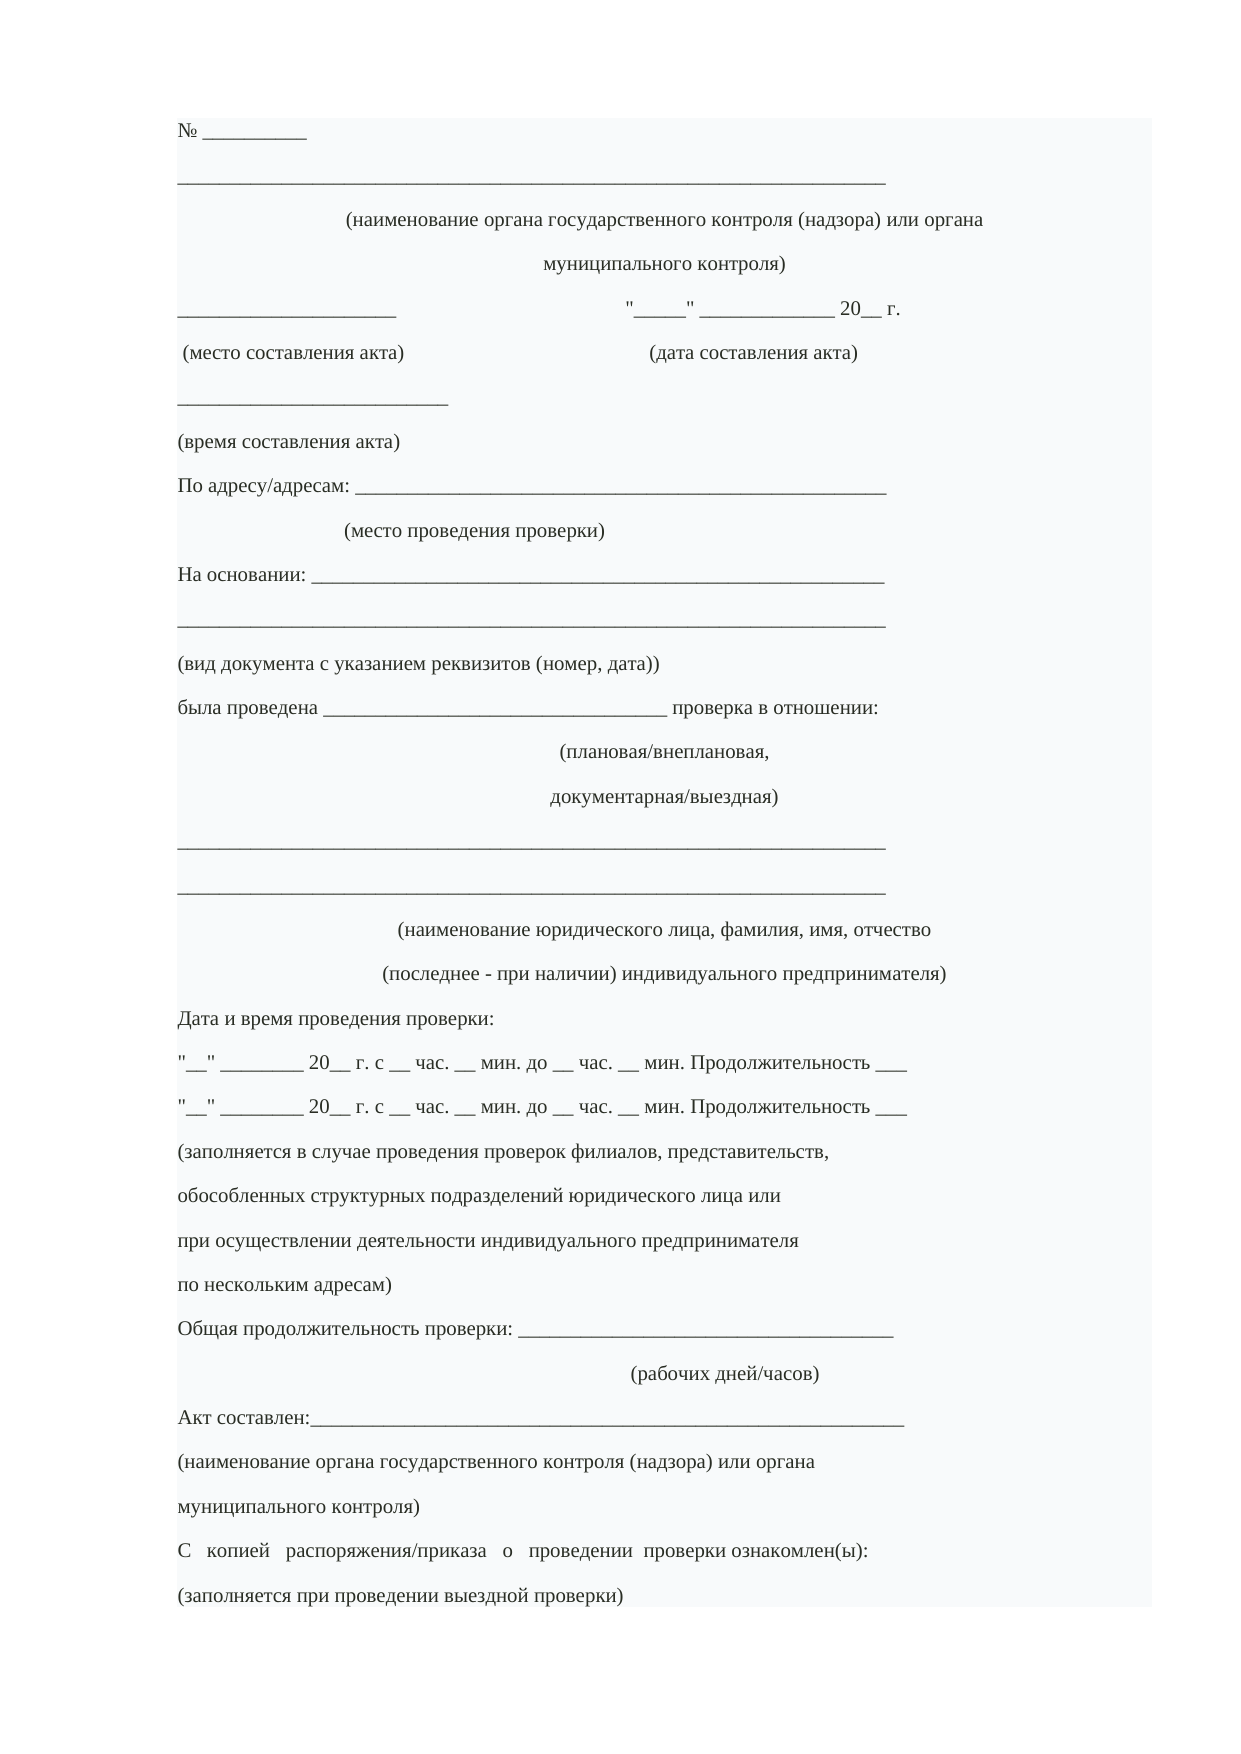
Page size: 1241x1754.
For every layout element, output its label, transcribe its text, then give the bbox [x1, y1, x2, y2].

text № __________ [177, 118, 1152, 142]
text (вид документа с указанием реквизитов (номер, дата)) [177, 651, 1152, 675]
text (плановая/внеплановая, [177, 739, 1152, 763]
text Акт составлен:_________________________________________________________ [177, 1405, 1152, 1429]
text (наименование органа государственного контроля (надзора) или органа [177, 207, 1152, 231]
text муниципального контроля) [177, 251, 1152, 275]
text "__" ________ 20__ г. с __ час. __ мин. до __ час. __ мин. Продолжительность ___ [177, 1094, 1152, 1118]
text (место составления акта) (дата составления акта) [177, 340, 1152, 364]
text Общая продолжительность проверки: ____________________________________ [177, 1316, 1152, 1340]
text (время составления акта) [177, 429, 1152, 453]
text (место проведения проверки) [177, 517, 1152, 542]
text (наименование юридического лица, фамилия, имя, отчество [177, 917, 1152, 941]
text _____________________ "_____" _____________ 20__ г. [177, 296, 1152, 320]
text На основании: _______________________________________________________ [177, 562, 1152, 586]
text (рабочих дней/часов) [177, 1361, 1152, 1385]
text (заполняется в случае проведения проверок филиалов, представительств, [177, 1139, 1152, 1163]
text ____________________________________________________________________ [177, 828, 1152, 852]
text С копией распоряжения/приказа о проведении проверки ознакомлен(ы): [177, 1538, 1152, 1562]
text Дата и время проведения проверки: [177, 1006, 1152, 1030]
text была проведена _________________________________ проверка в отношении: [177, 695, 1152, 719]
text (наименование органа государственного контроля (надзора) или органа [177, 1449, 1152, 1473]
text (последнее - при наличии) индивидуального предпринимателя) [177, 961, 1152, 985]
text при осуществлении деятельности индивидуального предпринимателя [177, 1227, 1152, 1252]
text муниципального контроля) [177, 1494, 1152, 1518]
text ____________________________________________________________________ [177, 606, 1152, 630]
text ____________________________________________________________________ [177, 872, 1152, 897]
text обособленных структурных подразделений юридического лица или [177, 1183, 1152, 1207]
text документарная/выездная) [177, 784, 1152, 808]
text по нескольким адресам) [177, 1272, 1152, 1296]
text __________________________ [177, 384, 1152, 408]
text ____________________________________________________________________ [177, 162, 1152, 187]
text По адресу/адресам: ___________________________________________________ [177, 473, 1152, 497]
text (заполняется при проведении выездной проверки) [177, 1582, 1152, 1607]
text "__" ________ 20__ г. с __ час. __ мин. до __ час. __ мин. Продолжительность ___ [177, 1050, 1152, 1074]
